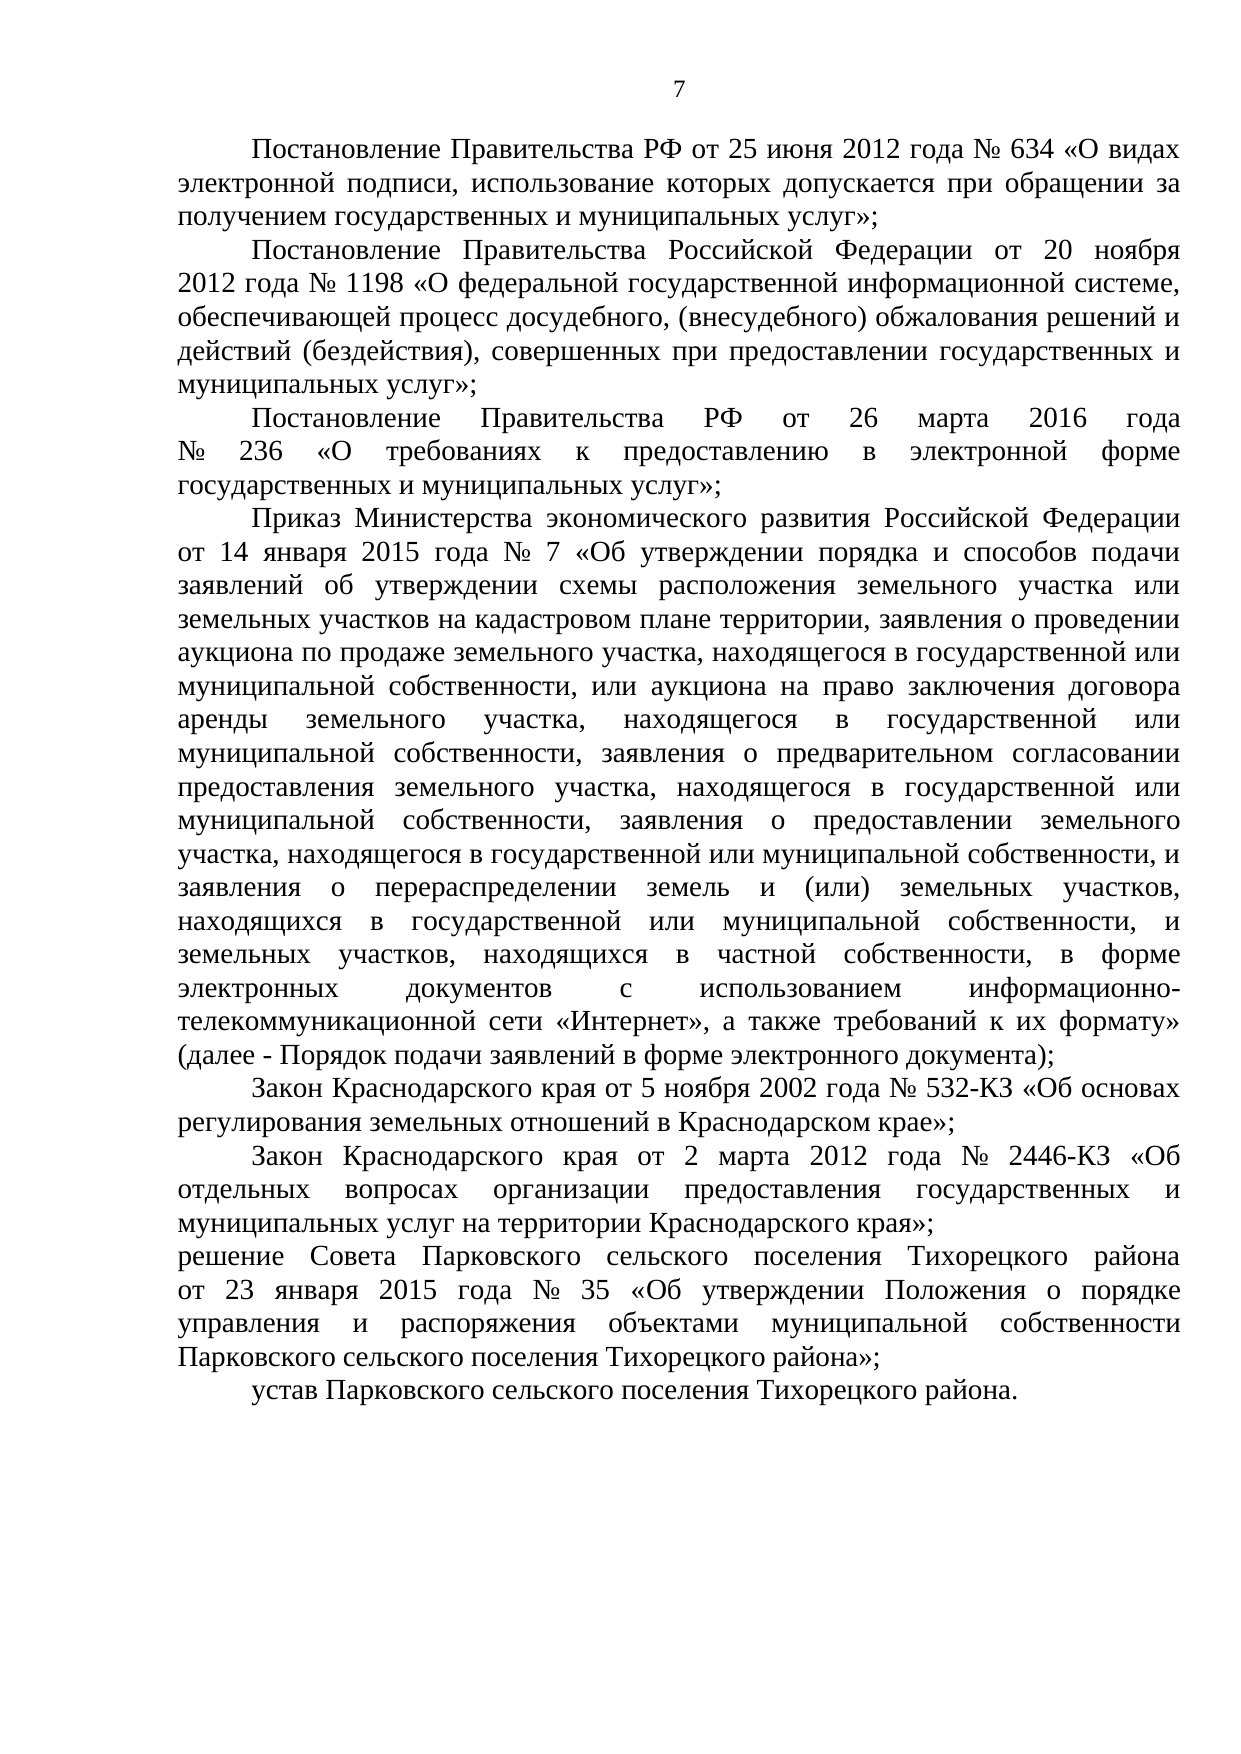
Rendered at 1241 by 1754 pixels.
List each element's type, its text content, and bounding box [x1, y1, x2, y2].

text Закон Краснодарского края от 5 ноября 2002 года № 532-КЗ «Об основах регулирования земельных отношений в Краснодарском крае»; [177, 1071, 1181, 1138]
text Постановление Правительства РФ от 26 марта 2016 года № 236 «О требованиях к предоставлению в электронной форме государственных и муниципальных услуг»; [177, 400, 1181, 500]
text Постановление Правительства РФ от 25 июня 2012 года № 634 «О видах электронной подписи, использование которых допускается при обращении за получением государственных и муниципальных услуг»; [177, 131, 1181, 232]
text устав Парковского сельского поселения Тихорецкого района. [177, 1372, 1181, 1406]
text Постановление Правительства Российской Федерации от 20 ноября 2012 года № 1198 «О федеральной государственной информационной системе, обеспечивающей процесс досудебного, (внесудебного) обжалования решений и действий (бездействия), совершенных при предоставлении государственных и муниципальных услуг»; [177, 232, 1181, 400]
text Закон Краснодарского края от 2 марта 2012 года № 2446-КЗ «Об отдельных вопросах организации предоставления государственных и муниципальных услуг на территории Краснодарского края»; [177, 1138, 1181, 1238]
text Приказ Министерства экономического развития Российской Федерации от 14 января 2015 года № 7 «Об утверждении порядка и способов подачи заявлений об утверждении схемы расположения земельного участка или земельных участков на кадастровом плане территории, заявления о проведении аукциона по продаже земельного участка, находящегося в государственной или муниципальной собственности, или аукциона на право заключения договора аренды земельного участка, находящегося в государственной или муниципальной собственности, заявления о предварительном согласовании предоставления земельного участка, находящегося в государственной или муниципальной собственности, заявления о предоставлении земельного участка, находящегося в государственной или муниципальной собственности, и заявления о перераспределении земель и (или) земельных участков, находящихся в государственной или муниципальной собственности, и земельных участков, находящихся в частной собственности, в форме электронных документов с использованием информационно-телекоммуникационной сети «Интернет», а также требований к их формату» (далее - Порядок подачи заявлений в форме электронного документа); [177, 500, 1181, 1071]
text решение Совета Парковского сельского поселения Тихорецкого района от 23 января 2015 года № 35 «Об утверждении Положения о порядке управления и распоряжения объектами муниципальной собственности Парковского сельского поселения Тихорецкого района»; [177, 1238, 1181, 1372]
